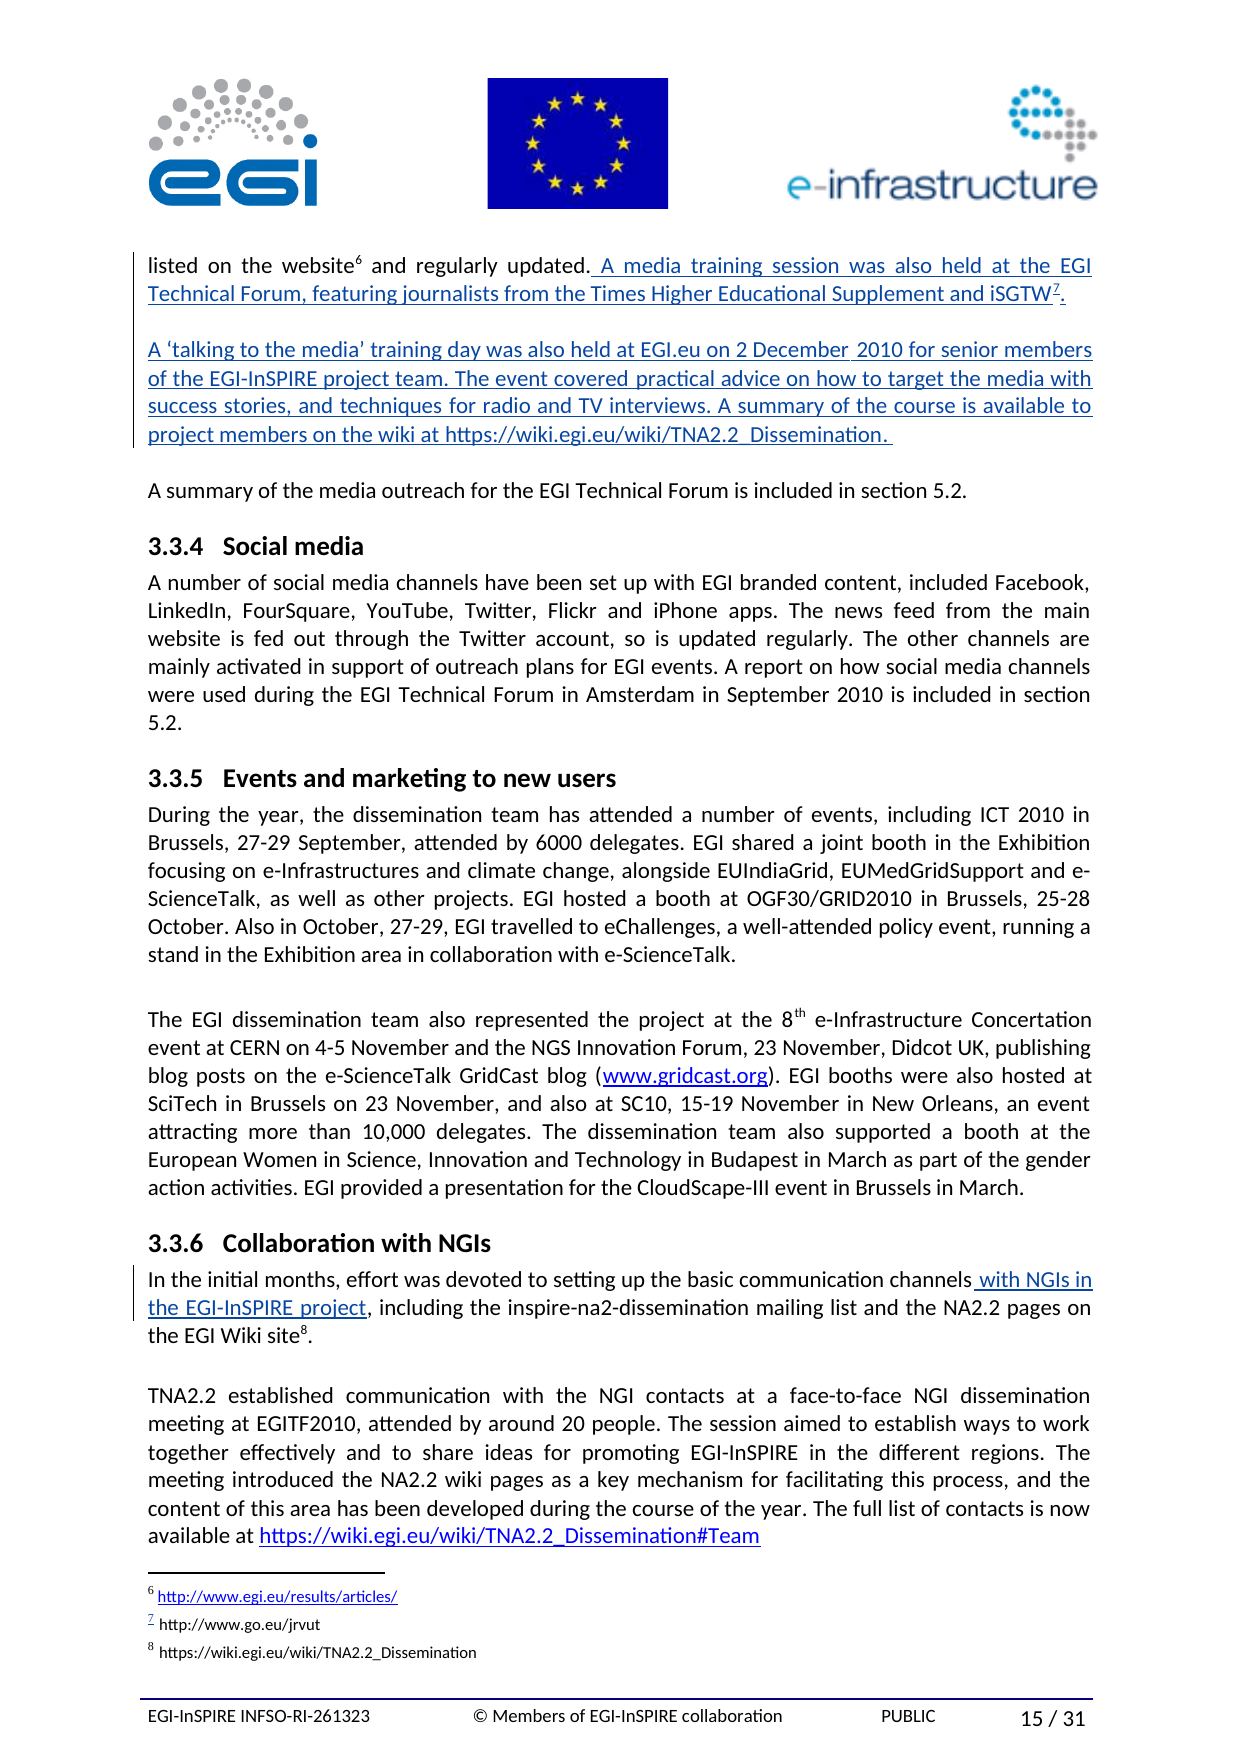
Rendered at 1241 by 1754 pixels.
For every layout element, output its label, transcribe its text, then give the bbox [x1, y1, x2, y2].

subtitle Social media [148, 529, 1092, 562]
subtitle Collaboration with NGIs [148, 1226, 1092, 1259]
text TNA2.2 established communication with the NGI contacts at a face-to-face NGI dissemination meeting at EGITF2010, attended by around 20 people. The session aimed to establish ways to work together effectively and to share ideas for promoting EGI-InSPIRE in the different regions. The meeting introduced the NA2.2 wiki pages as a key mechanism for facilitating this process, and the content of this area has been developed during the course of the year. The full list of contacts is now available at https://wiki.egi.eu/wiki/TNA2.2_Dissemination#Team [148, 1382, 1092, 1550]
text A number of social media channels have been set up with EGI branded content, included Facebook, LinkedIn, FourSquare, YouTube, Twitter, Flickr and iPhone apps. The news feed from the main website is fed out through the Twitter account, so is updated regularly. The other channels are mainly activated in support of outreach plans for EGI events. A report on how social media channels were used during the EGI Technical Forum in Amsterdam in September 2010 is included in section 5.2. [148, 568, 1092, 736]
text The EGI dissemination team also represented the project at the 8th e-Infrastructure Concertation event at CERN on 4-5 November and the NGS Innovation Forum, 23 November, Didcot UK, publishing blog posts on the e-ScienceTalk GridCast blog (www.gridcast.org). EGI booths were also hosted at SciTech in Brussels on 23 November, and also at SC10, 15-19 November in New Orleans, an event attracting more than 10,000 delegates. The dissemination team also supported a booth at the European Women in Science, Innovation and Technology in Budapest in March as part of the gender action activities. EGI provided a presentation for the CloudScape-III event in Brussels in March. [148, 1005, 1092, 1201]
text In the initial months, effort was devoted to setting up the basic communication channels, including the inspire-na2-dissemination mailing list and the NA2.2 pages on the EGI Wiki site. [148, 1265, 1092, 1349]
picture [147, 78, 319, 208]
subtitle Events and marketing to new users [148, 761, 1092, 794]
text A summary of the media outreach for the EGI Technical Forum is included in section 5.2. [148, 476, 1092, 504]
text During the year, the dissemination team has attended a number of events, including ICT 2010 in Brussels, 27-29 September, attended by 6000 delegates. EGI shared a joint booth in the Exhibition focusing on e-Infrastructures and climate change, alongside EUIndiaGrid, EUMedGridSupport and e-ScienceTalk, as well as other projects. EGI hosted a booth at OGF30/GRID2010 in Brussels, 25-28 October. Also in October, 27-29, EGI travelled to eChallenges, a well-attended policy event, running a stand in the Exhibition area in collaboration with e-ScienceTalk. [148, 800, 1092, 968]
picture [780, 78, 1106, 209]
picture [487, 78, 669, 209]
